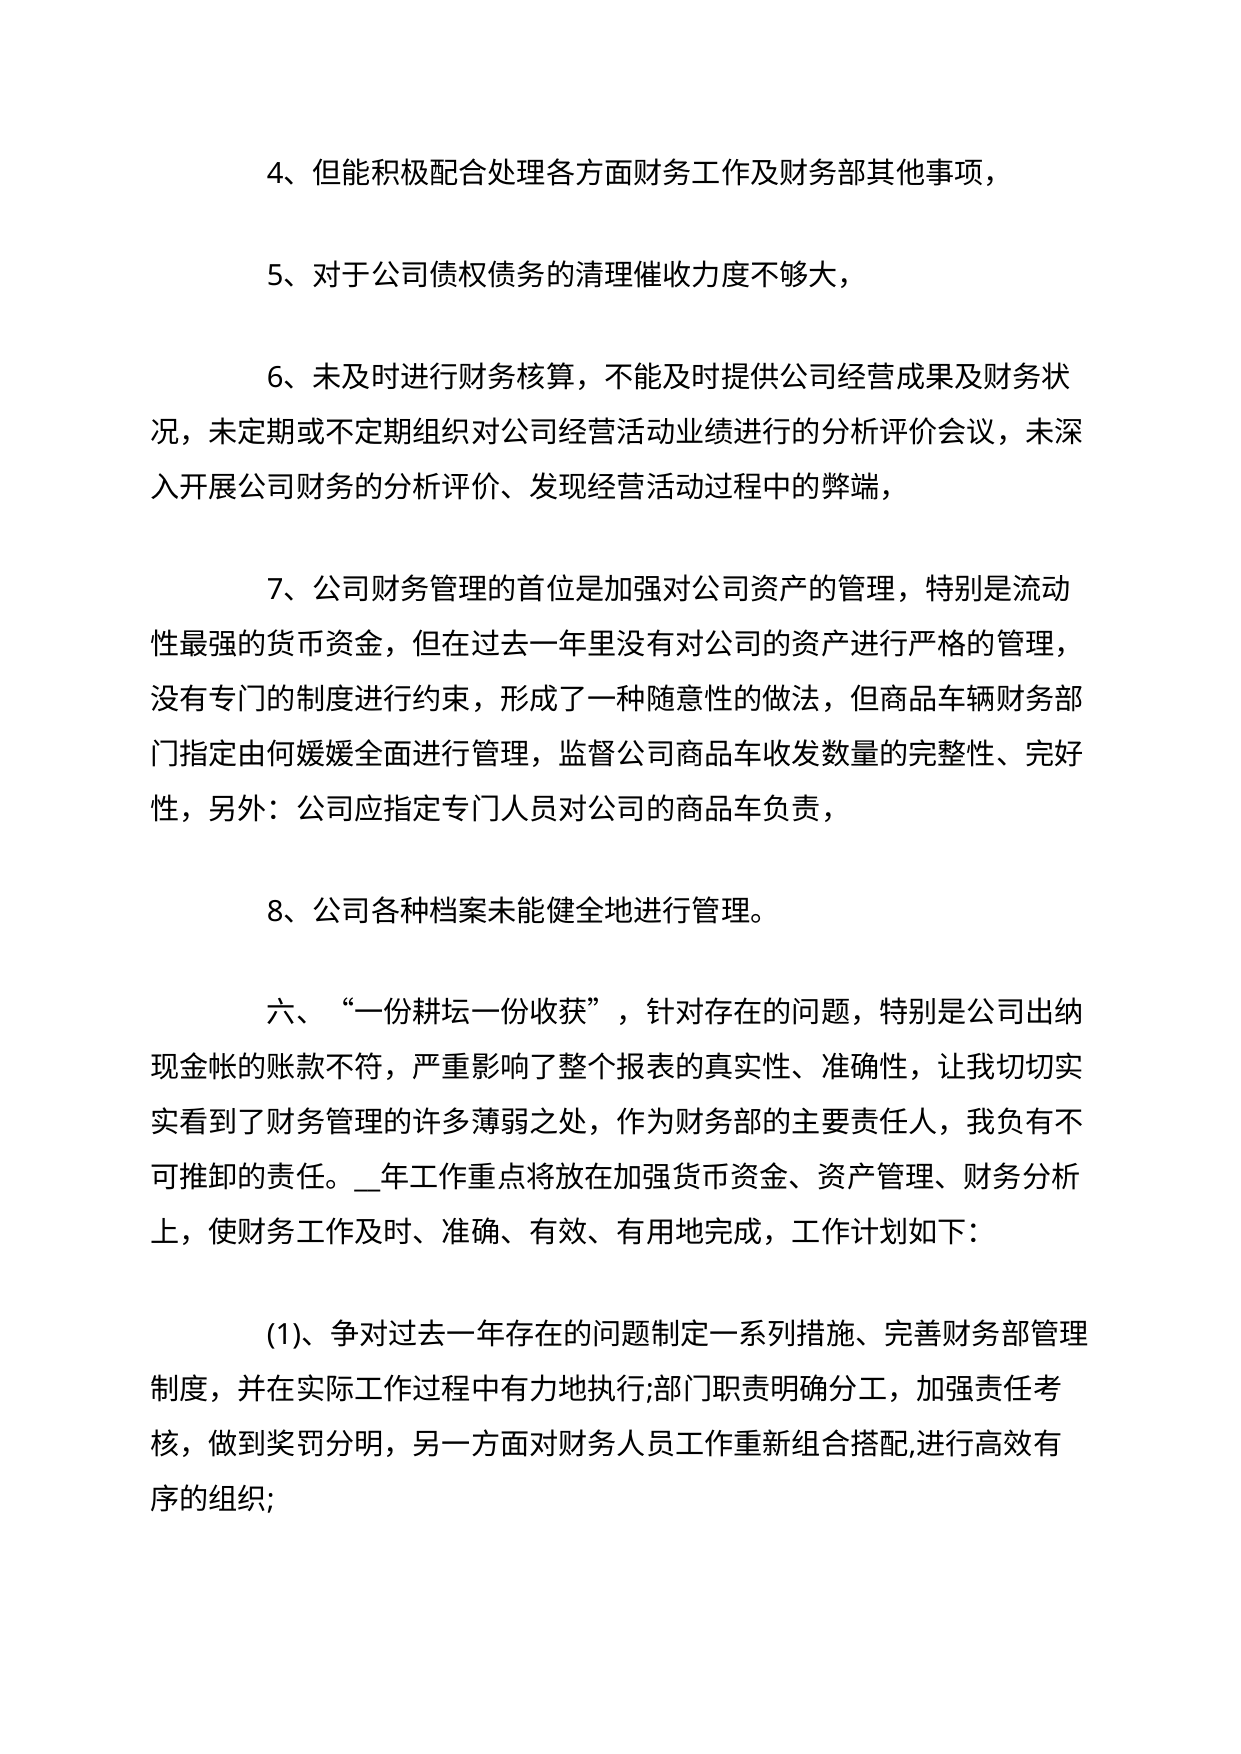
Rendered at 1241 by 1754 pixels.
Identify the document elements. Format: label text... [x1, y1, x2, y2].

text 7、公司财务管理的首位是加强对公司资产的管理，特别是流动性最强的货币资金，但在过去一年里没有对公司的资产进行严格的管理，没有专门的制度进行约束，形成了一种随意性的做法，但商品车辆财务部门指定由何媛媛全面进行管理，监督公司商品车收发数量的完整性、完好性，另外：公司应指定专门人员对公司的商品车负责， [150, 566, 1090, 828]
text 6、未及时进行财务核算，不能及时提供公司经营成果及财务状况，未定期或不定期组织对公司经营活动业绩进行的分析评价会议，未深入开展公司财务的分析评价、发现经营活动过程中的弊端， [150, 354, 1090, 506]
text (1)、争对过去一年存在的问题制定一系列措施、完善财务部管理制度，并在实际工作过程中有力地执行;部门职责明确分工，加强责任考核，做到奖罚分明，另一方面对财务人员工作重新组合搭配,进行高效有序的组织; [150, 1311, 1090, 1518]
text 六、“一份耕坛一份收获”，针对存在的问题，特别是公司出纳现金帐的账款不符，严重影响了整个报表的真实性、准确性，让我切切实实看到了财务管理的许多薄弱之处，作为财务部的主要责任人，我负有不可推卸的责任。__年工作重点将放在加强货币资金、资产管理、财务分析上，使财务工作及时、准确、有效、有用地完成，工作计划如下： [150, 989, 1090, 1251]
text 8、公司各种档案未能健全地进行管理。 [150, 887, 1090, 929]
text 4、但能积极配合处理各方面财务工作及财务部其他事项， [150, 150, 1090, 192]
text 5、对于公司债权债务的清理催收力度不够大， [150, 252, 1090, 294]
